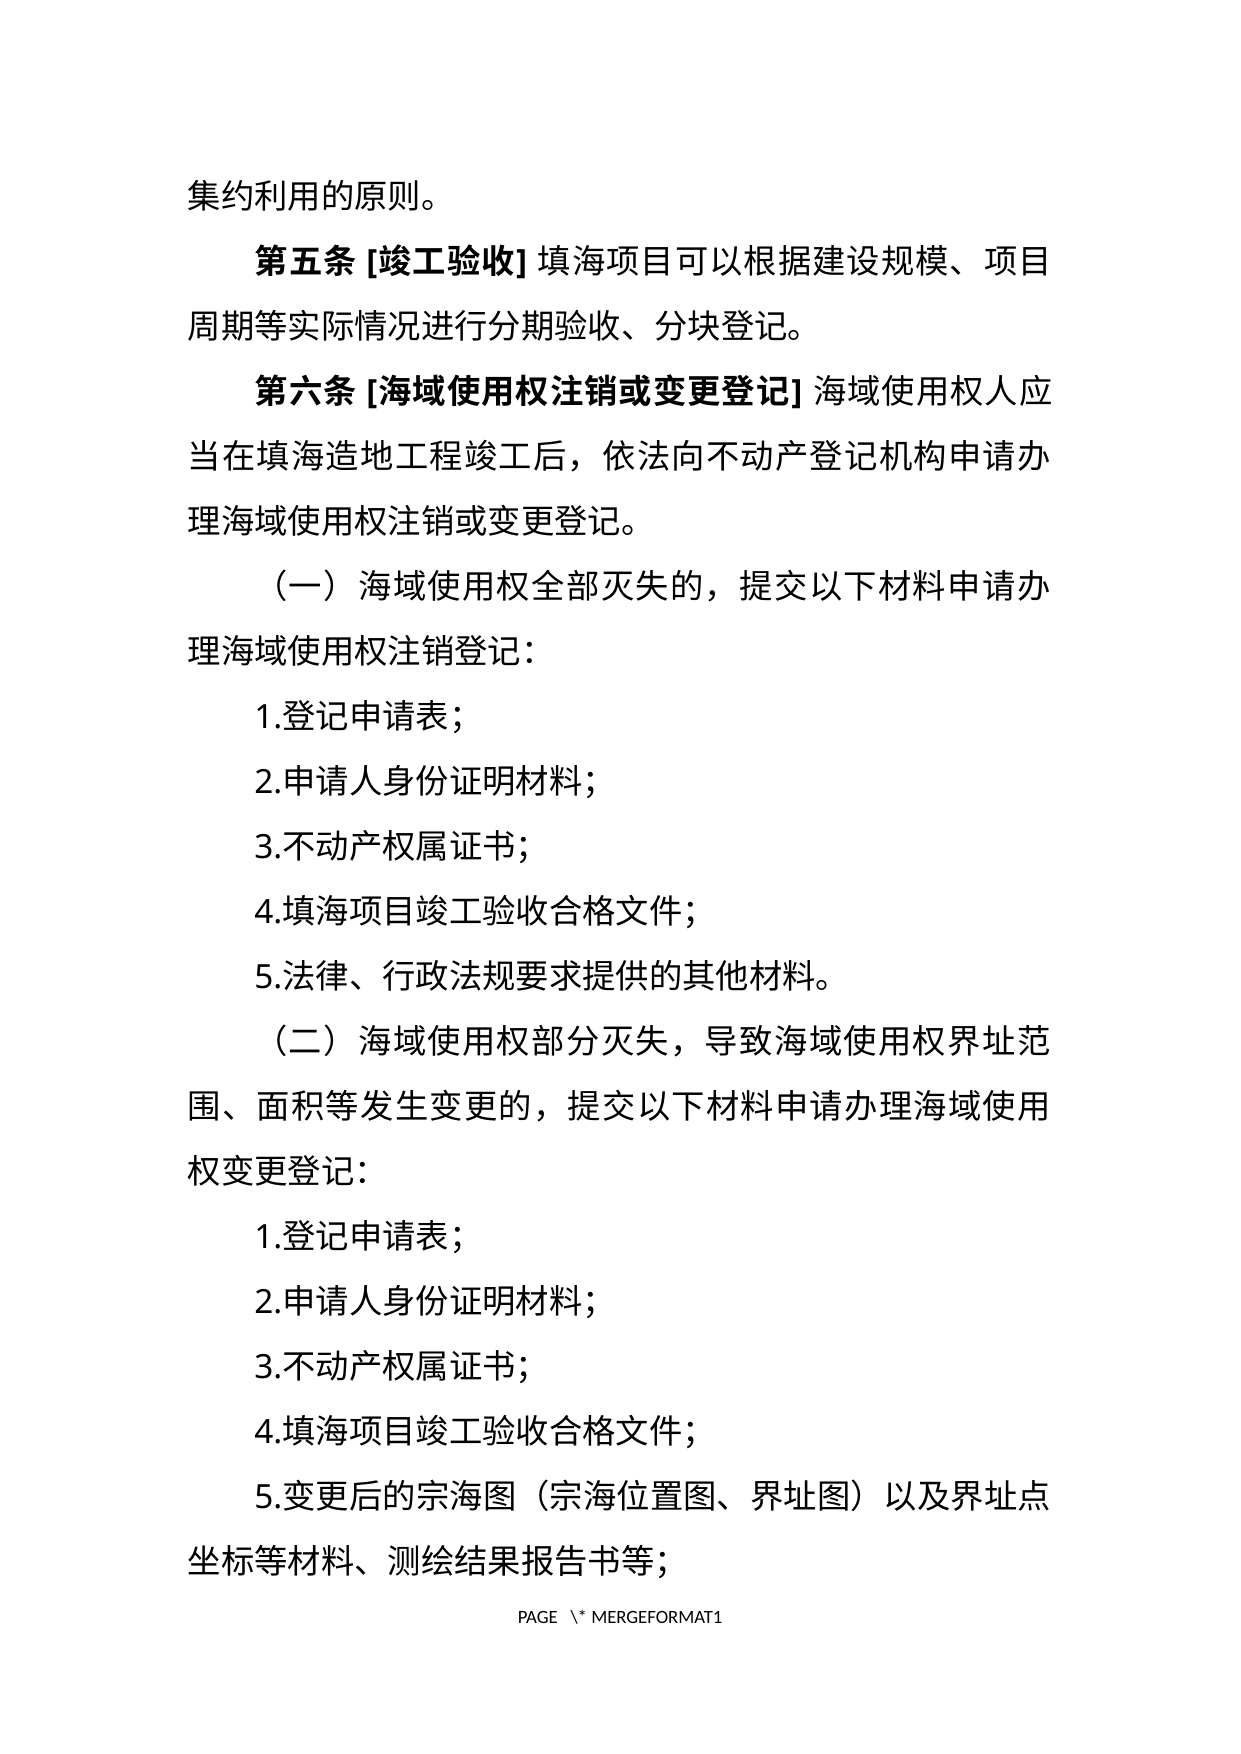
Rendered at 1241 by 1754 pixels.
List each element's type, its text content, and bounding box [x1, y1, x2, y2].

text 4.填海项目竣工验收合格文件； [187, 1397, 1053, 1462]
text 2.申请人身份证明材料； [187, 747, 1053, 812]
text 5.法律、行政法规要求提供的其他材料。 [187, 942, 1053, 1007]
text （一）海域使用权全部灭失的，提交以下材料申请办理海域使用权注销登记： [187, 552, 1053, 682]
text 第六条 [海域使用权注销或变更登记] 海域使用权人应当在填海造地工程竣工后，依法向不动产登记机构申请办理海域使用权注销或变更登记。 [187, 357, 1053, 552]
text 4.填海项目竣工验收合格文件； [187, 877, 1053, 942]
text 1.登记申请表； [187, 682, 1053, 747]
text 3.不动产权属证书； [187, 812, 1053, 877]
text 2.申请人身份证明材料； [187, 1267, 1053, 1332]
text （二）海域使用权部分灭失，导致海域使用权界址范围、面积等发生变更的，提交以下材料申请办理海域使用权变更登记： [187, 1007, 1053, 1202]
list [187, 162, 1053, 227]
text 第五条 [竣工验收] 填海项目可以根据建设规模、项目周期等实际情况进行分期验收、分块登记。 [187, 227, 1053, 357]
text 1.登记申请表； [187, 1202, 1053, 1267]
text 5.变更后的宗海图（宗海位置图、界址图）以及界址点坐标等材料、测绘结果报告书等； [187, 1462, 1053, 1592]
text 3.不动产权属证书； [187, 1332, 1053, 1397]
